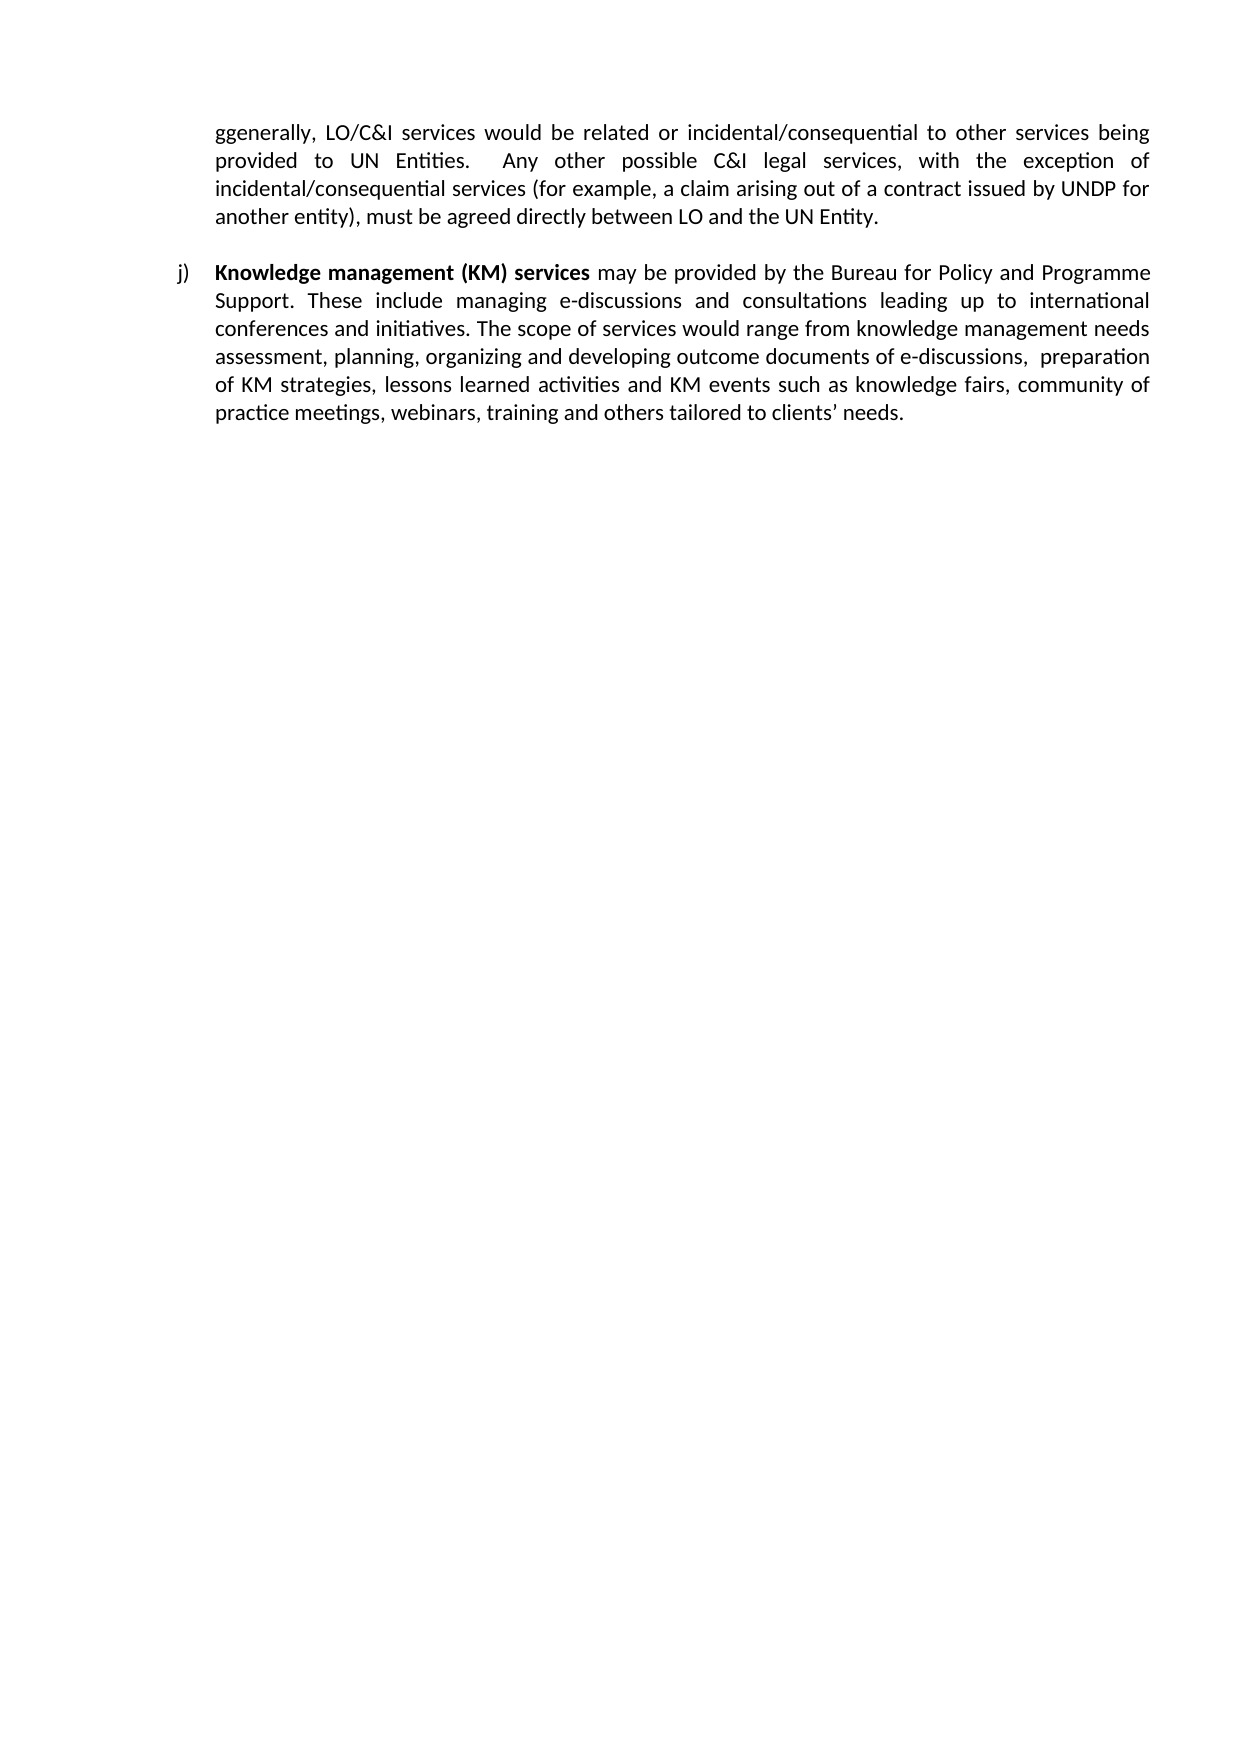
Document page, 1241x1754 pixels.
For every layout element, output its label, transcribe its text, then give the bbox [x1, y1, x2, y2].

list Knowledge management (KM) services may be provided by the Bureau for Policy and Programme Support. These include managing e-discussions and consultations leading up to international conferences and initiatives. The scope of services would range from knowledge management needs assessment, planning, organizing and developing outcome documents of e-discussions, preparation of KM strategies, lessons learned activities and KM events such as knowledge fairs, community of practice meetings, webinars, training and others tailored to clients’ needs. [177, 258, 1152, 426]
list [177, 118, 1152, 230]
